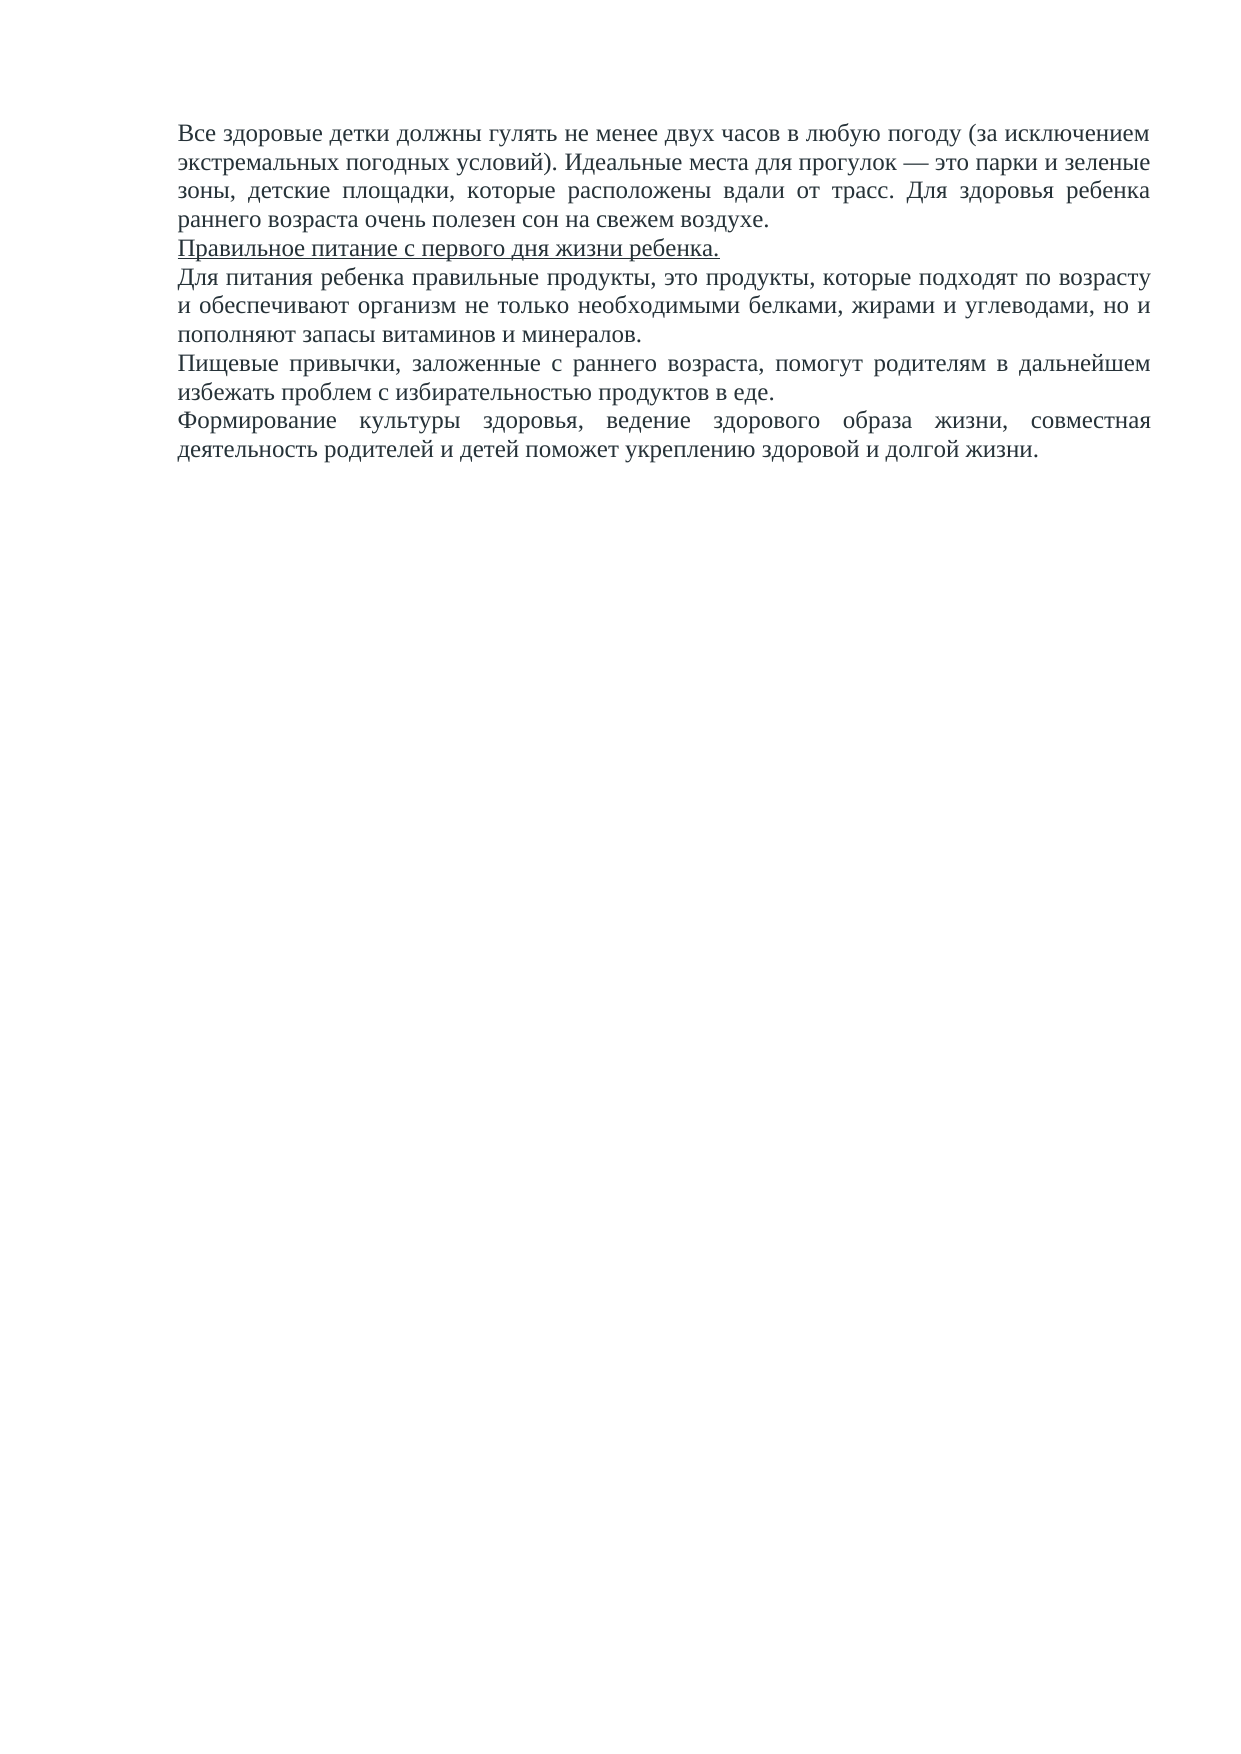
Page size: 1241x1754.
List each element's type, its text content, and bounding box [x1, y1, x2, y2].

text Пищевые привычки, заложенные с раннего возраста, помогут родителям в дальнейшем избежать проблем с избирательностью продуктов в еде. [177, 348, 1152, 406]
text Все здоровые детки должны гулять не менее двух часов в любую погоду (за исключением экстремальных погодных условий). Идеальные места для прогулок — это парки и зеленые зоны, детские площадки, которые расположены вдали от трасс. Для здоровья ребенка раннего возраста очень полезен сон на свежем воздухе. [177, 118, 1152, 233]
text Для питания ребенка правильные продукты, это продукты, которые подходят по возрасту и обеспечивают организм не только необходимыми белками, жирами и углеводами, но и пополняют запасы витаминов и минералов. [177, 262, 1152, 348]
text Формирование культуры здоровья, ведение здорового образа жизни, совместная деятельность родителей и детей поможет укреплению здоровой и долгой жизни. [177, 406, 1152, 463]
text Правильное питание с первого дня жизни ребенка. [177, 233, 1152, 262]
